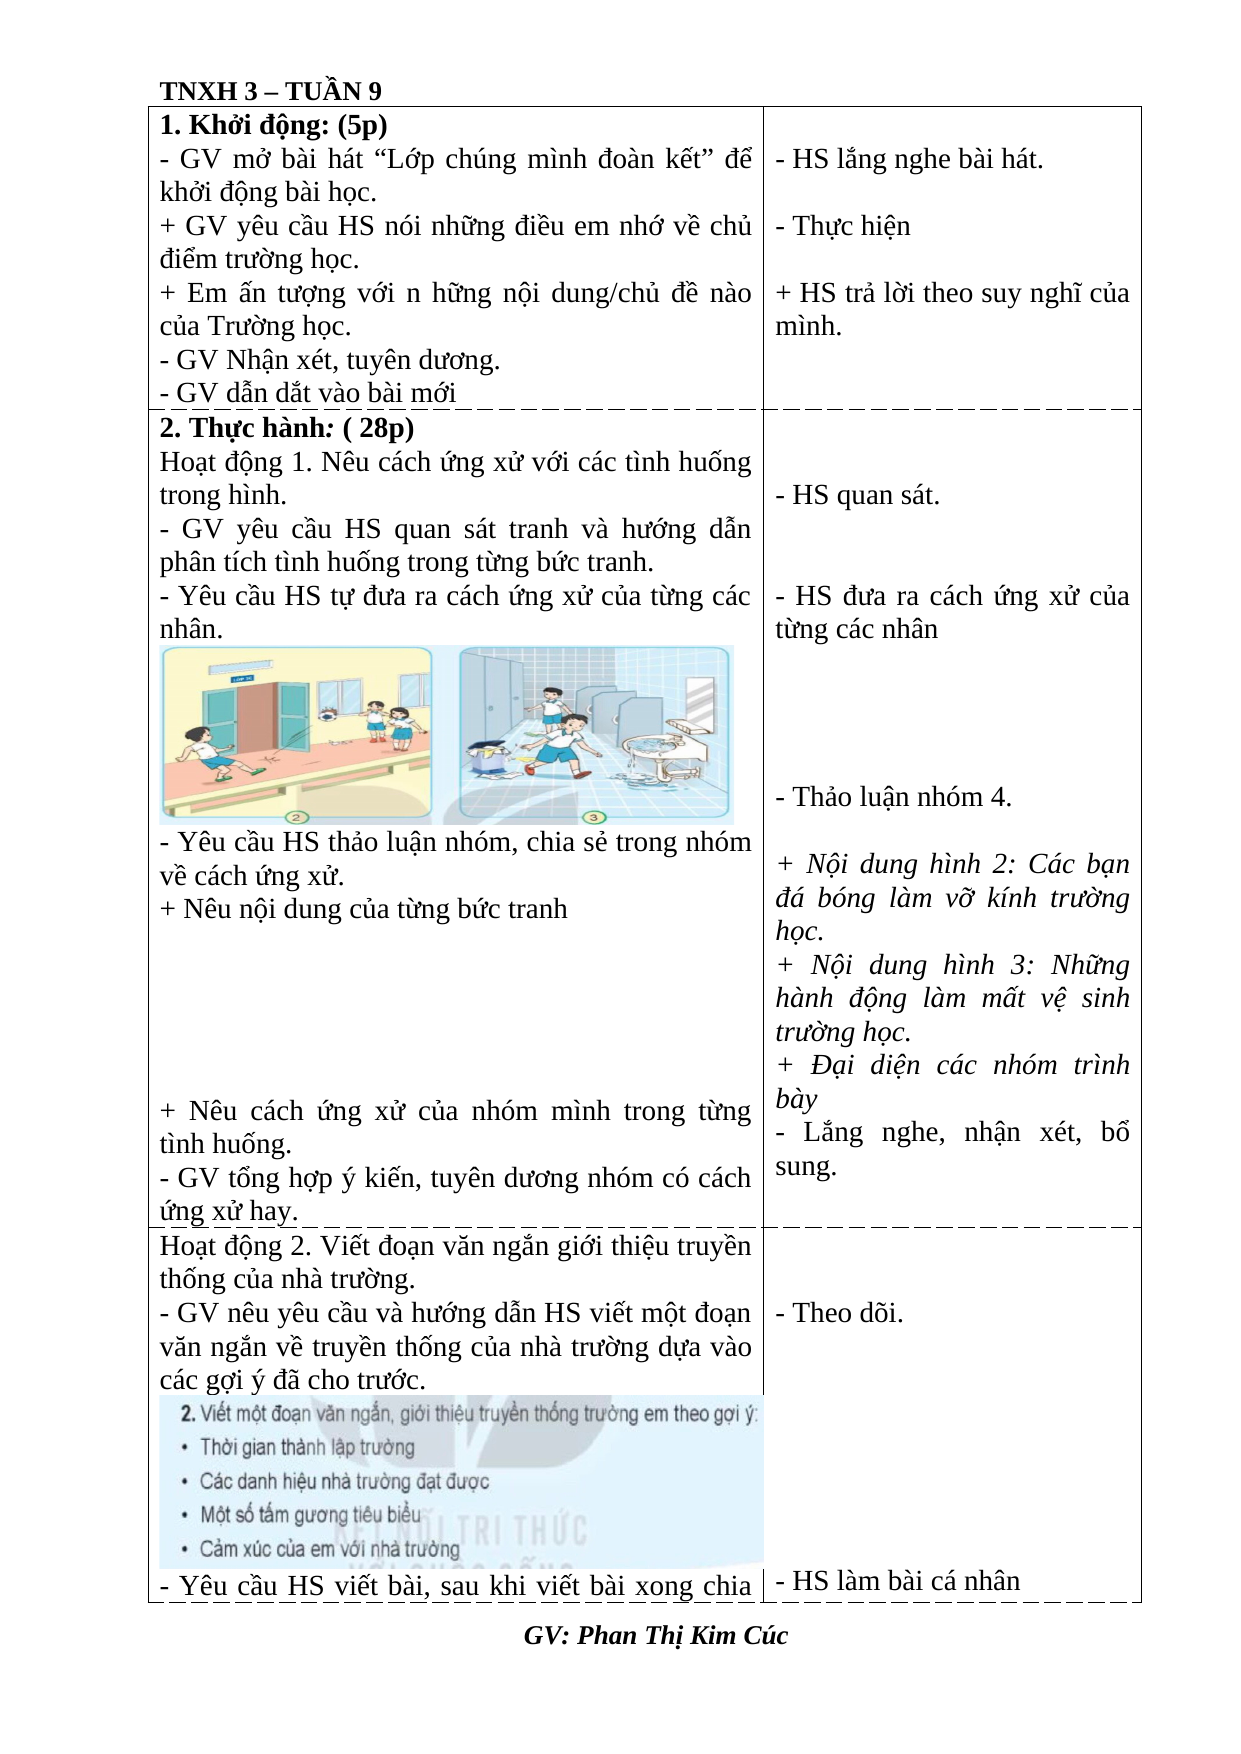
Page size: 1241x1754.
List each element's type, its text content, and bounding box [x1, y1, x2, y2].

table_cell - HS quan sát. - HS đưa ra cách ứng xử của từng các nhân - Thảo luận nhóm 4. + Nội dung hình 2: Các bạn đá bóng làm vỡ kính trường học. + Nội dung hình 3: Những hành động làm mất vệ sinh trường học. + Đại diện các nhóm trình bày - Lắng nghe, nhận xét, bổ sung. [764, 409, 1141, 1227]
picture [159, 645, 735, 825]
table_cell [149, 1227, 763, 1602]
table_cell 1. Khởi động: (5p) - GV mở bài hát “Lớp chúng mình đoàn kết” để khởi động bài học. + GV yêu cầu HS nói những điều em nhớ về chủ điểm trường học. + Em ấn tượng với n hững nội dung/chủ đề nào của Trường học. - GV Nhận xét, tuyên dương. - GV dẫn dắt vào bài mới [149, 107, 763, 409]
table_cell - HS lắng nghe bài hát. - Thực hiện + HS trả lời theo suy nghĩ của mình. [764, 107, 1141, 409]
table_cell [764, 1227, 1141, 1602]
picture [159, 1395, 764, 1569]
table_cell 2. Thực hành: ( 28p) Hoạt động 1. Nêu cách ứng xử với các tình huống trong hình. - GV yêu cầu HS quan sát tranh và hướng dẫn phân tích tình huống trong từng bức tranh. - Yêu cầu HS tự đưa ra cách ứng xử của từng các nhân. - Yêu cầu HS thảo luận nhóm, chia sẻ trong nhóm về cách ứng xử. + Nêu nội dung của từng bức tranh + Nêu cách ứng xử của nhóm mình trong từng tình huống. - GV tổng hợp ý kiến, tuyên dương nhóm có cách ứng xử hay. [149, 409, 763, 1227]
